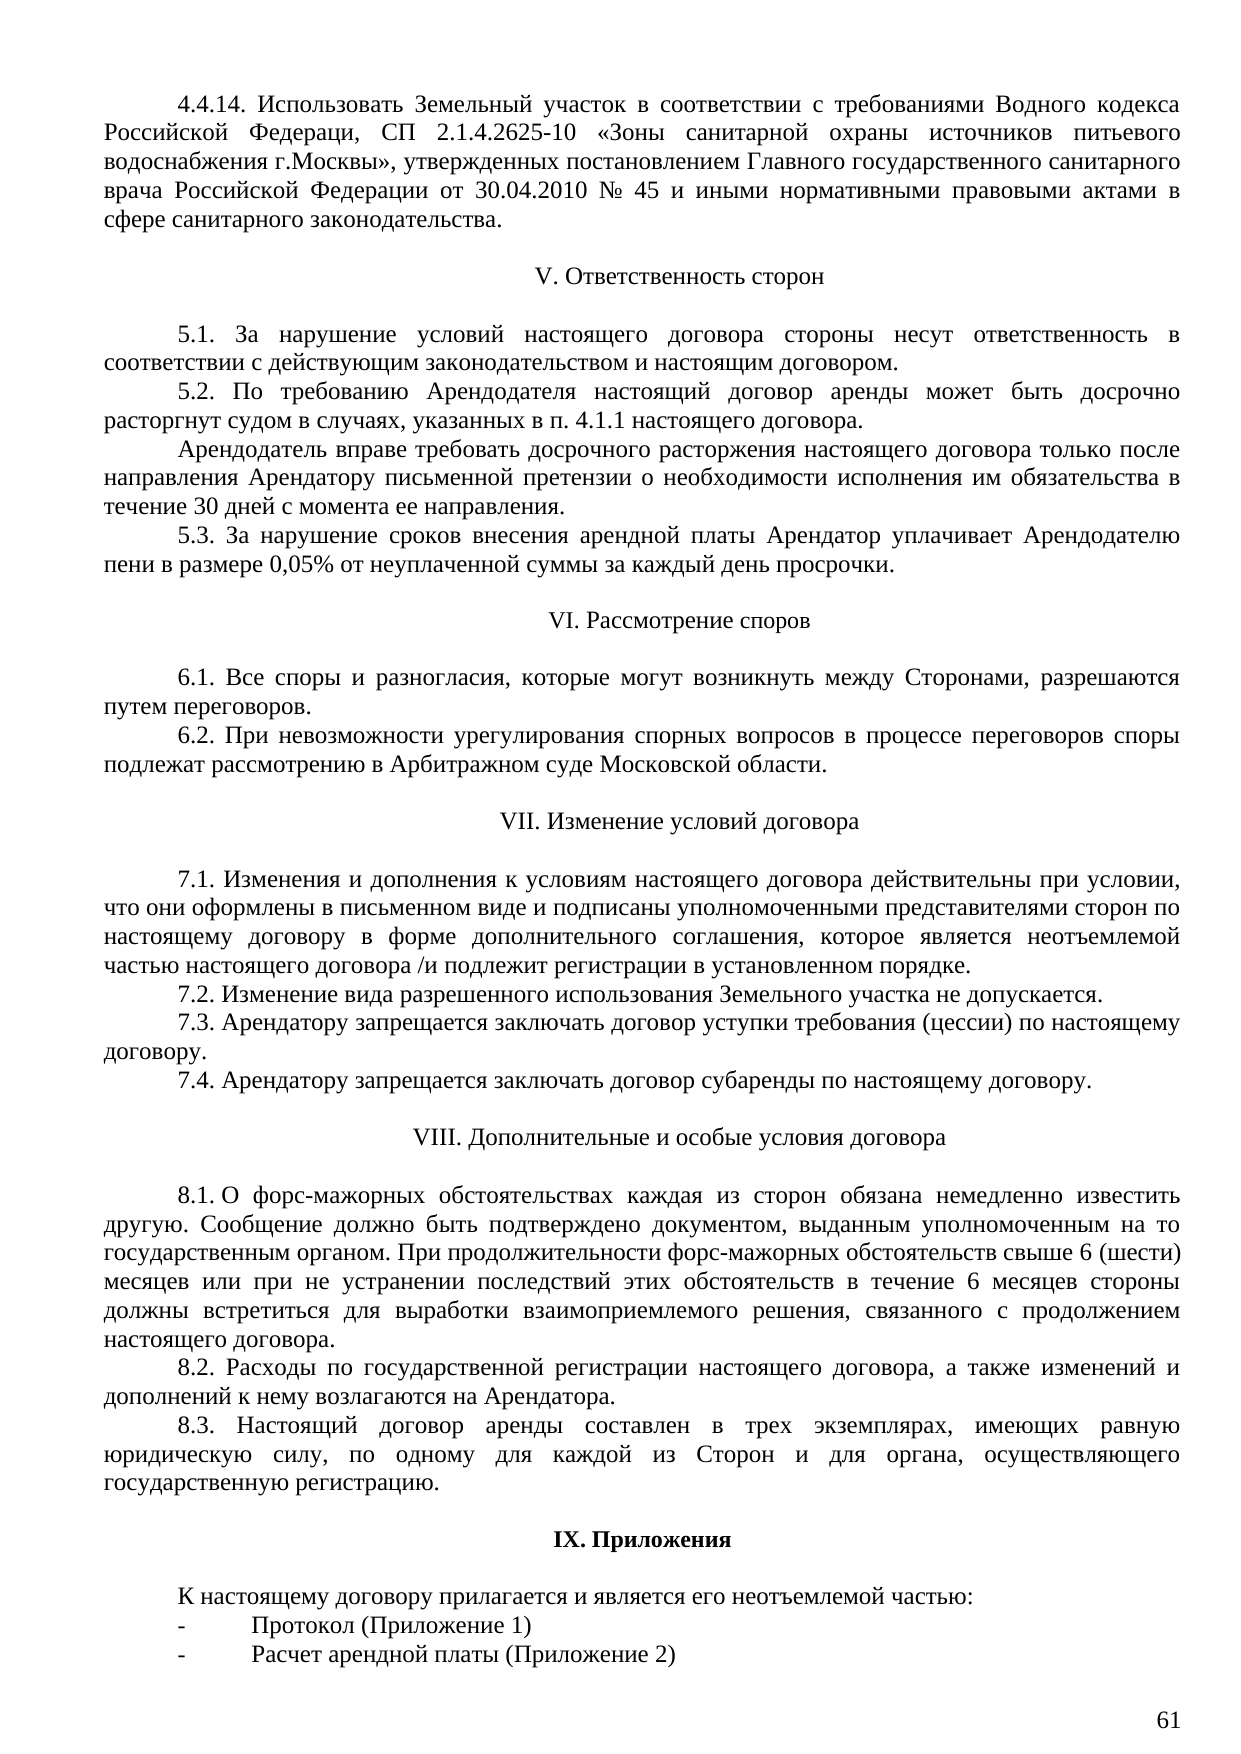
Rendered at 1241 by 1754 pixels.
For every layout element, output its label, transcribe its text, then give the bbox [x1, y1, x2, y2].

text Арендодатель вправе требовать досрочного расторжения настоящего договора только после направления Арендатору письменной претензии о необходимости исполнения им обязательства в течение 30 дней с момента ее направления. [103, 434, 1181, 520]
text 7.2. Изменение вида разрешенного использования Земельного участка не допускается. [103, 979, 1181, 1007]
text 8.3. Настоящий договор аренды составлен в трех экземплярах, имеющих равную юридическую силу, по одному для каждой из Сторон и для органа, осуществляющего государственную регистрацию. [103, 1410, 1181, 1496]
text 8.1. О форс-мажорных обстоятельствах каждая из сторон обязана немедленно известить другую. Сообщение должно быть подтверждено документом, выданным уполномоченным на то государственным органом. При продолжительности форс-мажорных обстоятельств свыше 6 (шести) месяцев или при не устранении последствий этих обстоятельств в течение 6 месяцев стороны должны встретиться для выработки взаимоприемлемого решения, связанного с продолжением настоящего договора. [103, 1180, 1181, 1352]
text VIII. Дополнительные и особые условия договора [103, 1122, 1181, 1151]
text К настоящему договору прилагается и является его неотъемлемой частью: [103, 1581, 1181, 1610]
text 5.1. За нарушение условий настоящего договора стороны несут ответственность в соответствии с действующим законодательством и настоящим договором. [103, 319, 1181, 376]
text 4.4.14. Использовать Земельный участок в соответствии с требованиями Водного кодекса Российской Федераци, СП 2.1.4.2625-10 «Зоны санитарной охраны источников питьевого водоснабжения г.Москвы», утвержденных постановлением Главного государственного санитарного врача Российской Федерации от 30.04.2010 № 45 и иными нормативными правовыми актами в сфере санитарного законодательства. [103, 89, 1181, 232]
list Расчет арендной платы (Приложение 2) [103, 1639, 1181, 1668]
text 5.2. По требованию Арендодателя настоящий договор аренды может быть досрочно расторгнут судом в случаях, указанных в п. 4.1.1 настоящего договора. [103, 376, 1181, 434]
text 7.4. Арендатору запрещается заключать договор субаренды по настоящему договору. [103, 1065, 1181, 1094]
text 6.2. При невозможности урегулирования спорных вопросов в процессе переговоров споры подлежат рассмотрению в Арбитражном суде Московской области. [103, 720, 1181, 777]
text 6.1. Все споры и разногласия, которые могут возникнуть между Сторонами, разрешаются путем переговоров. [103, 662, 1181, 720]
text 7.1. Изменения и дополнения к условиям настоящего договора действительны при условии, что они оформлены в письменном виде и подписаны уполномоченными представителями сторон по настоящему договору в форме дополнительного соглашения, которое является неотъемлемой частью настоящего договора /и подлежит регистрации в установленном порядке. [103, 864, 1181, 979]
text 8.2. Расходы по государственной регистрации настоящего договора, а также изменений и дополнений к нему возлагаются на Арендатора. [103, 1352, 1181, 1410]
text 7.3. Арендатору запрещается заключать договор уступки требования (цессии) по настоящему договору. [103, 1007, 1181, 1065]
list Протокол (Приложение 1) [103, 1610, 1181, 1639]
text VII. Изменение условий договора [103, 806, 1181, 835]
text VI. Рассмотрение споров [103, 605, 1181, 634]
text 5.3. За нарушение сроков внесения арендной платы Арендатор уплачивает Арендодателю пени в размере 0,05% от неуплаченной суммы за каждый день просрочки. [103, 520, 1181, 577]
text IX. Приложения [103, 1525, 1181, 1553]
text V. Ответственность сторон [103, 261, 1181, 290]
